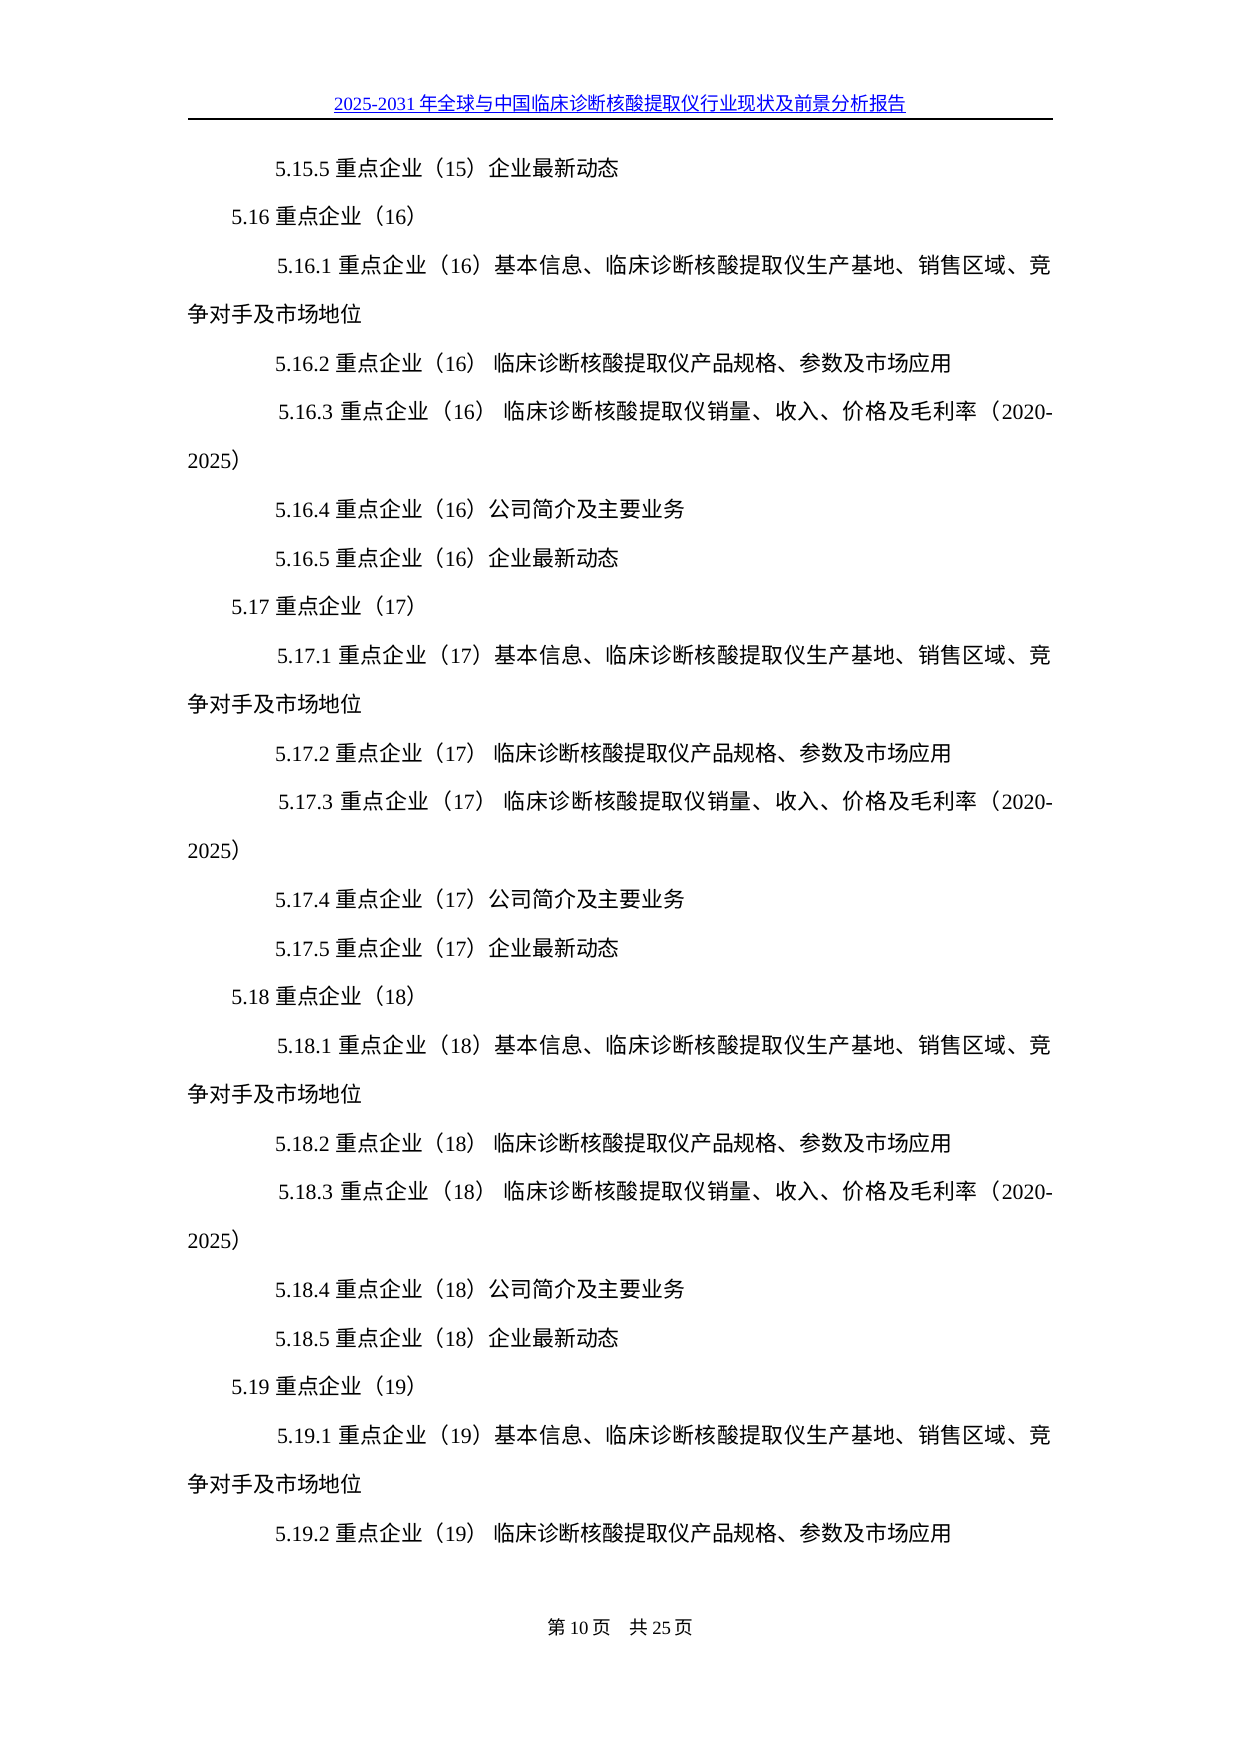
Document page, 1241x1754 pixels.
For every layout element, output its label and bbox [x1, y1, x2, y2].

text [187, 150, 1053, 1548]
